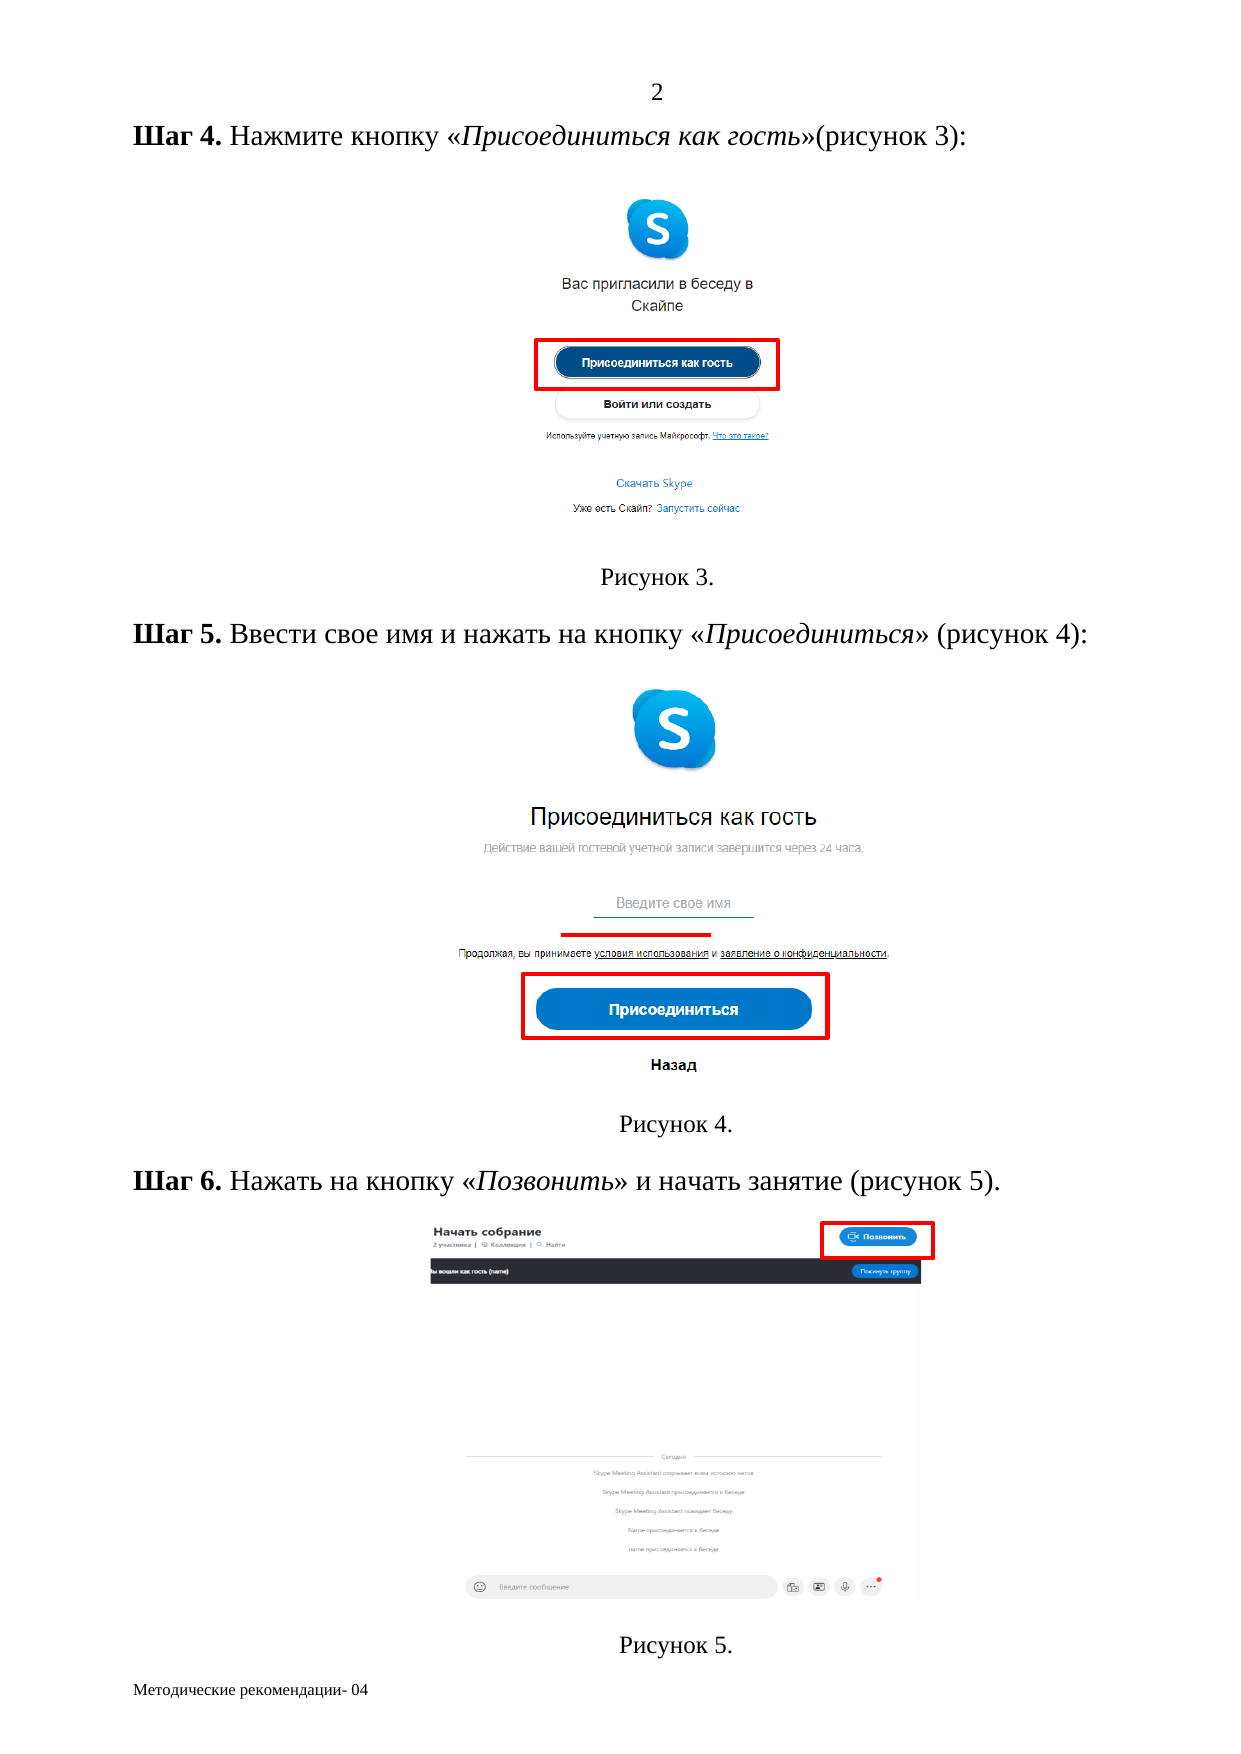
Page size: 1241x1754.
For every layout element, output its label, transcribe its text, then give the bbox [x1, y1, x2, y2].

picture [365, 177, 949, 537]
text Рисунок 5. [170, 1631, 1181, 1659]
text Рисунок 3. [133, 562, 1181, 591]
text Шаг 4. Нажмите кнопку «Присоединиться как гость»(рисунок 3): [133, 118, 1181, 152]
text Шаг 6. Нажать на кнопку «Позвонить» и начать занятие (рисунок 5). [133, 1163, 1181, 1197]
text Шаг 5. Ввести свое имя и нажать на кнопку «Присоединиться» (рисунок 4): [133, 616, 1181, 649]
text Рисунок 4. [170, 1109, 1181, 1138]
picture [418, 675, 933, 1085]
picture [824, 1225, 922, 1256]
picture [430, 1222, 922, 1606]
